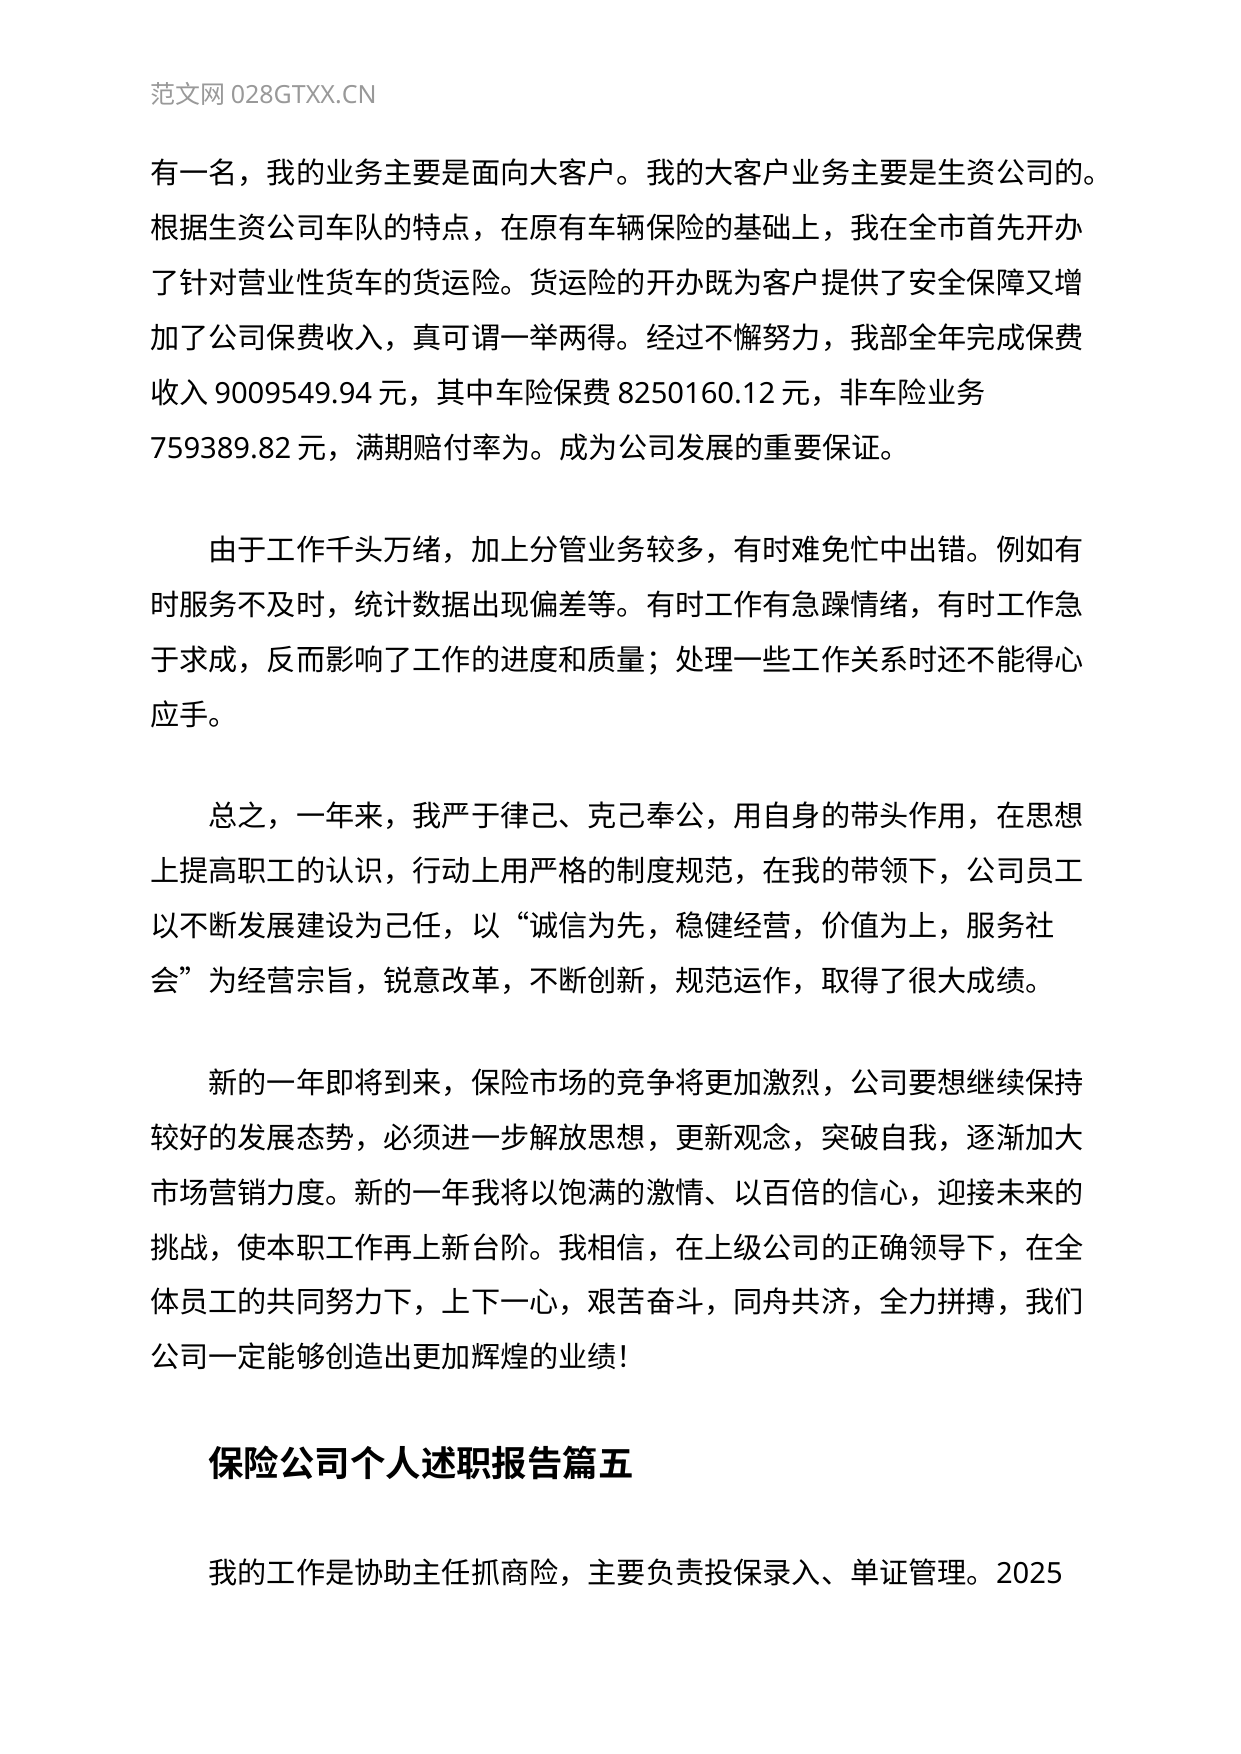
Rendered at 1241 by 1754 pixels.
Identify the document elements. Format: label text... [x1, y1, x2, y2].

text 由于工作千头万绪，加上分管业务较多，有时难免忙中出错。例如有时服务不及时，统计数据出现偏差等。有时工作有急躁情绪，有时工作急于求成，反而影响了工作的进度和质量；处理一些工作关系时还不能得心应手。 [150, 527, 1090, 733]
text 总之，一年来，我严于律己、克己奉公，用自身的带头作用，在思想上提高职工的认识，行动上用严格的制度规范，在我的带领下，公司员工以不断发展建设为己任，以“诚信为先，稳健经营，价值为上，服务社会”为经营宗旨，锐意改革，不断创新，规范运作，取得了很大成绩。 [150, 793, 1090, 1000]
text 保险公司个人述职报告篇五 [150, 1436, 1090, 1487]
text 新的一年即将到来，保险市场的竞争将更加激烈，公司要想继续保持较好的发展态势，必须进一步解放思想，更新观念，突破自我，逐渐加大市场营销力度。新的一年我将以饱满的激情、以百倍的信心，迎接未来的挑战，使本职工作再上新台阶。我相信，在上级公司的正确领导下，在全体员工的共同努力下，上下一心，艰苦奋斗，同舟共济，全力拼搏，我们公司一定能够创造出更加辉煌的业绩！ [150, 1059, 1090, 1376]
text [150, 150, 1090, 467]
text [150, 1549, 1090, 1592]
